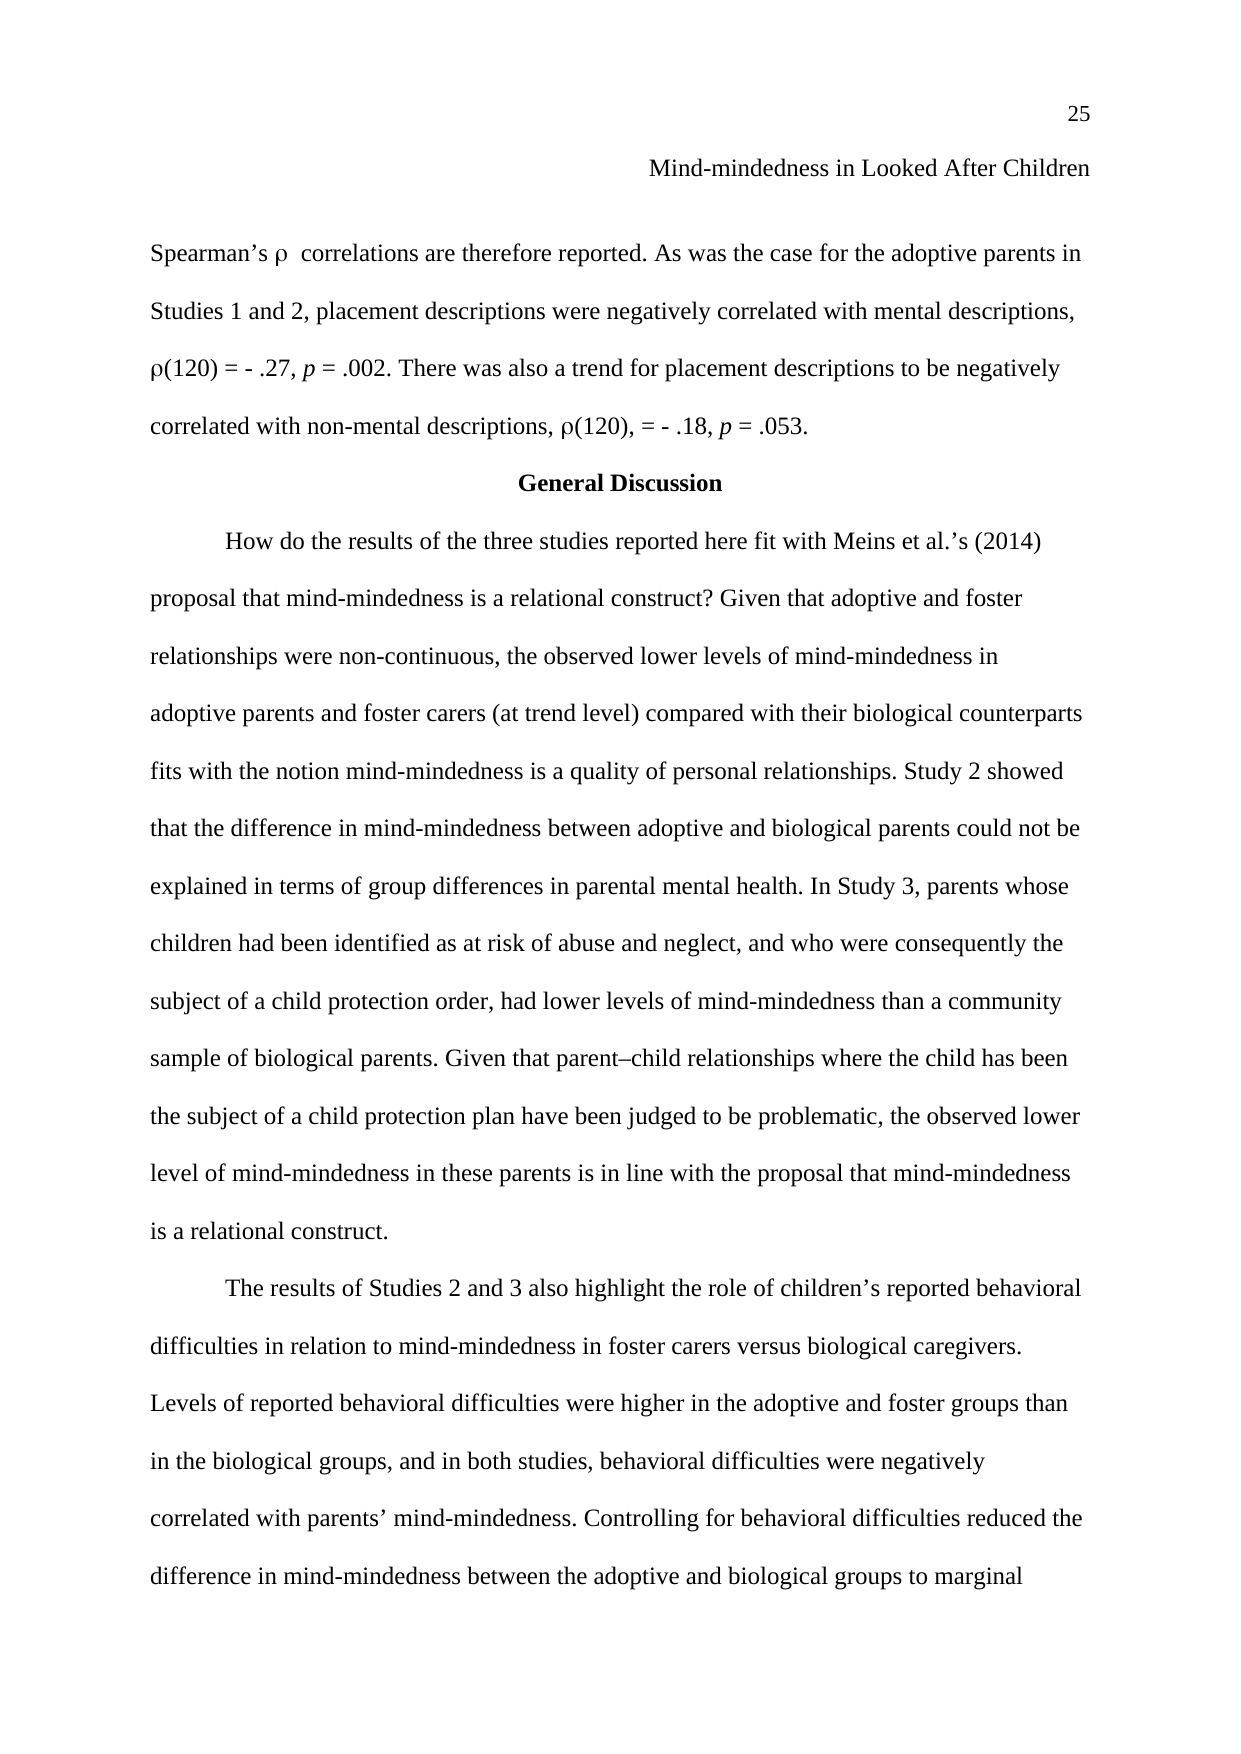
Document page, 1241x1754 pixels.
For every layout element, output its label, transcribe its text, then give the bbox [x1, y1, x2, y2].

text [150, 1273, 1090, 1590]
text General Discussion [150, 468, 1090, 497]
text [150, 238, 1090, 440]
text How do the results of the three studies reported here fit with Meins et al.’s (2014) proposal that mind-mindedness is a relational construct? Given that adoptive and foster relationships were non-continuous, the observed lower levels of mind-mindedness in adoptive parents and foster carers (at trend level) compared with their biological counterparts fits with the notion mind-mindedness is a quality of personal relationships. Study 2 showed that the difference in mind-mindedness between adoptive and biological parents could not be explained in terms of group differences in parental mental health. In Study 3, parents whose children had been identified as at risk of abuse and neglect, and who were consequently the subject of a child protection order, had lower levels of mind-mindedness than a community sample of biological parents. Given that parent–child relationships where the child has been the subject of a child protection plan have been judged to be problematic, the observed lower level of mind-mindedness in these parents is in line with the proposal that mind-mindedness is a relational construct. [150, 526, 1090, 1245]
